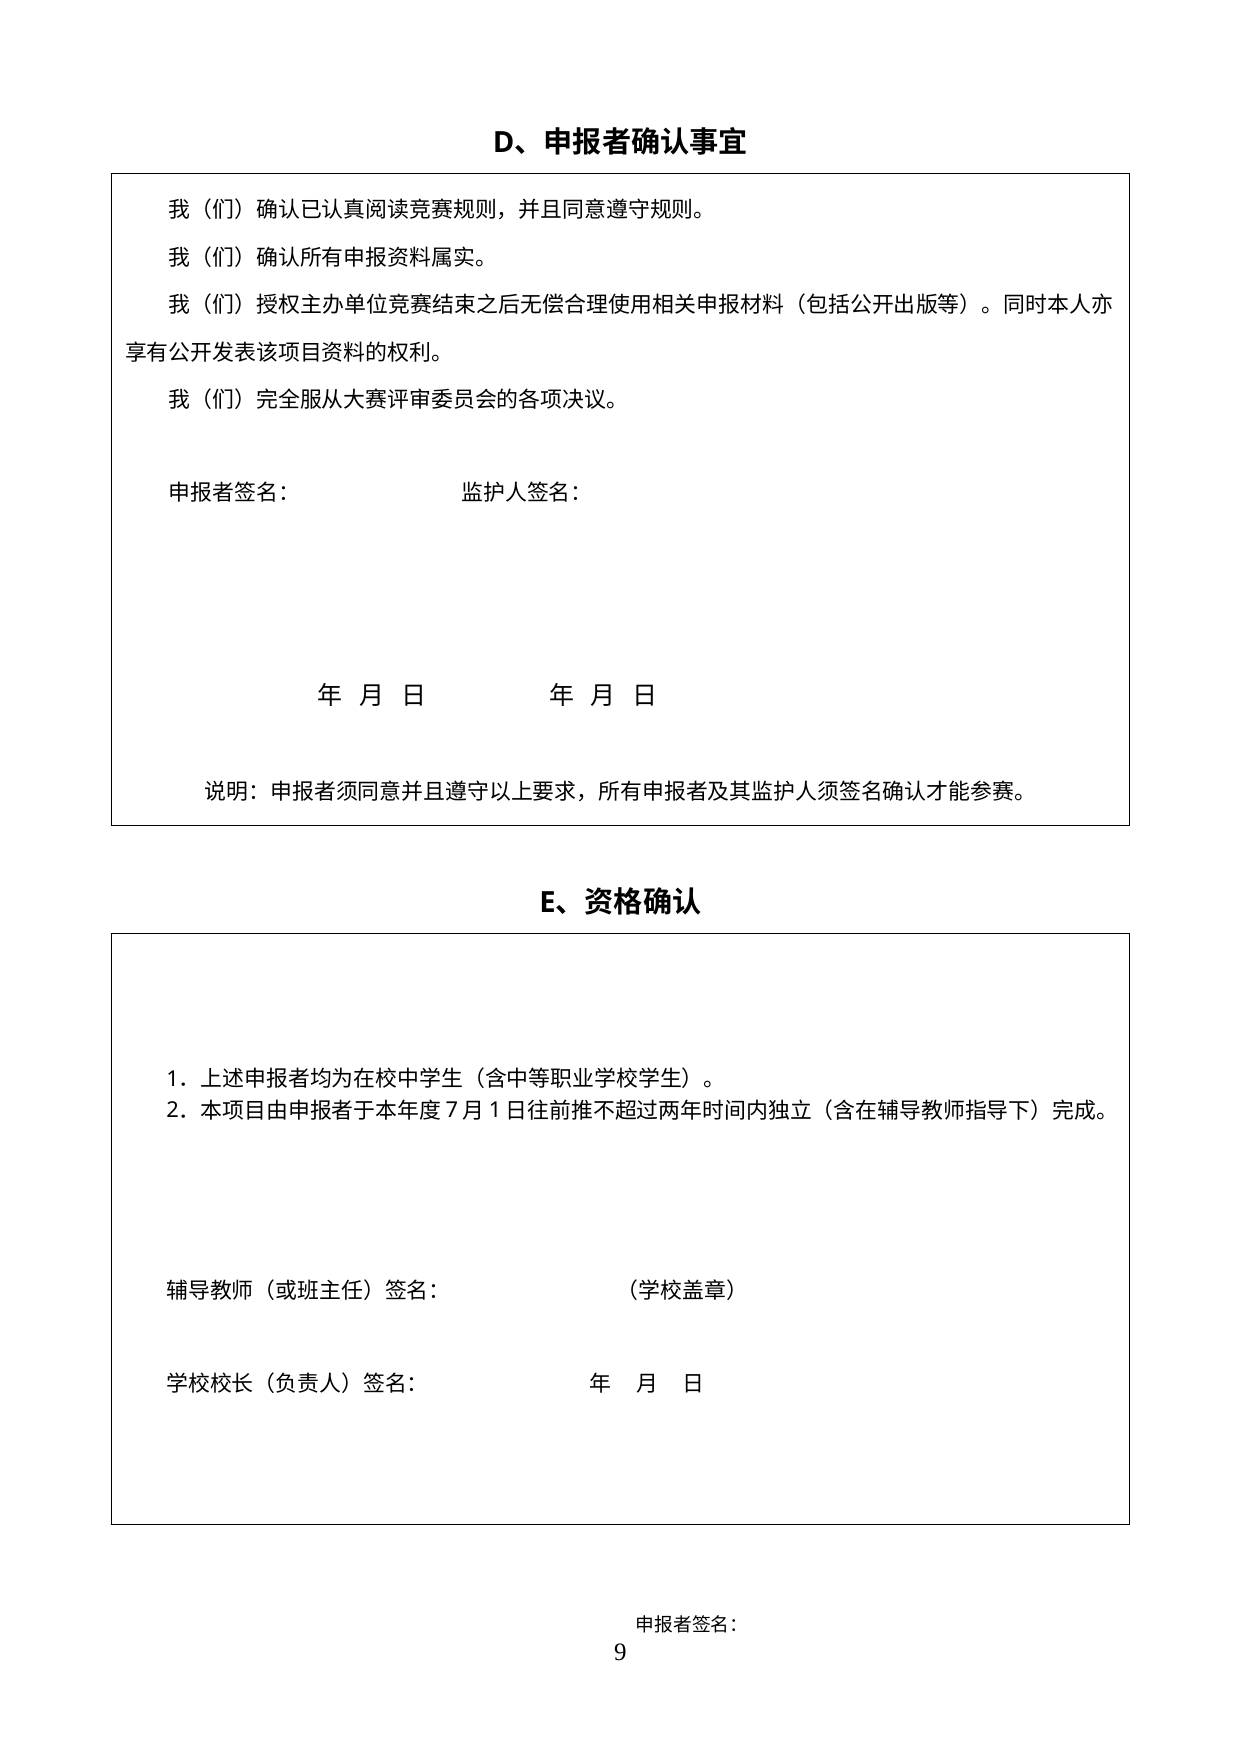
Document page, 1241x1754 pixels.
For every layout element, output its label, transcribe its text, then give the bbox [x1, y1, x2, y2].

text D、申报者确认事宜 [118, 118, 1122, 161]
table_header 我（们）确认已认真阅读竞赛规则，并且同意遵守规则。 我（们）确认所有申报资料属实。 我（们）授权主办单位竞赛结束之后无偿合理使用相关申报材料（包括公开出版等）。同时本人亦享有公开发表该项目资料的权利。 我（们）完全服从大赛评审委员会的各项决议。 申报者签名： 监护人签名： 年 月 日 年 月 日 说明：申报者须同意并且遵守以上要求，所有申报者及其监护人须签名确认才能参赛。 [112, 174, 1129, 824]
text E、资格确认 [118, 878, 1122, 921]
table_header 1．上述申报者均为在校中学生（含中等职业学校学生）。 2．本项目由申报者于本年度7月1日往前推不超过两年时间内独立（含在辅导教师指导下）完成。 辅导教师（或班主任）签名： （学校盖章） 学校校长（负责人）签名： 年 月 日 [112, 934, 1129, 1524]
